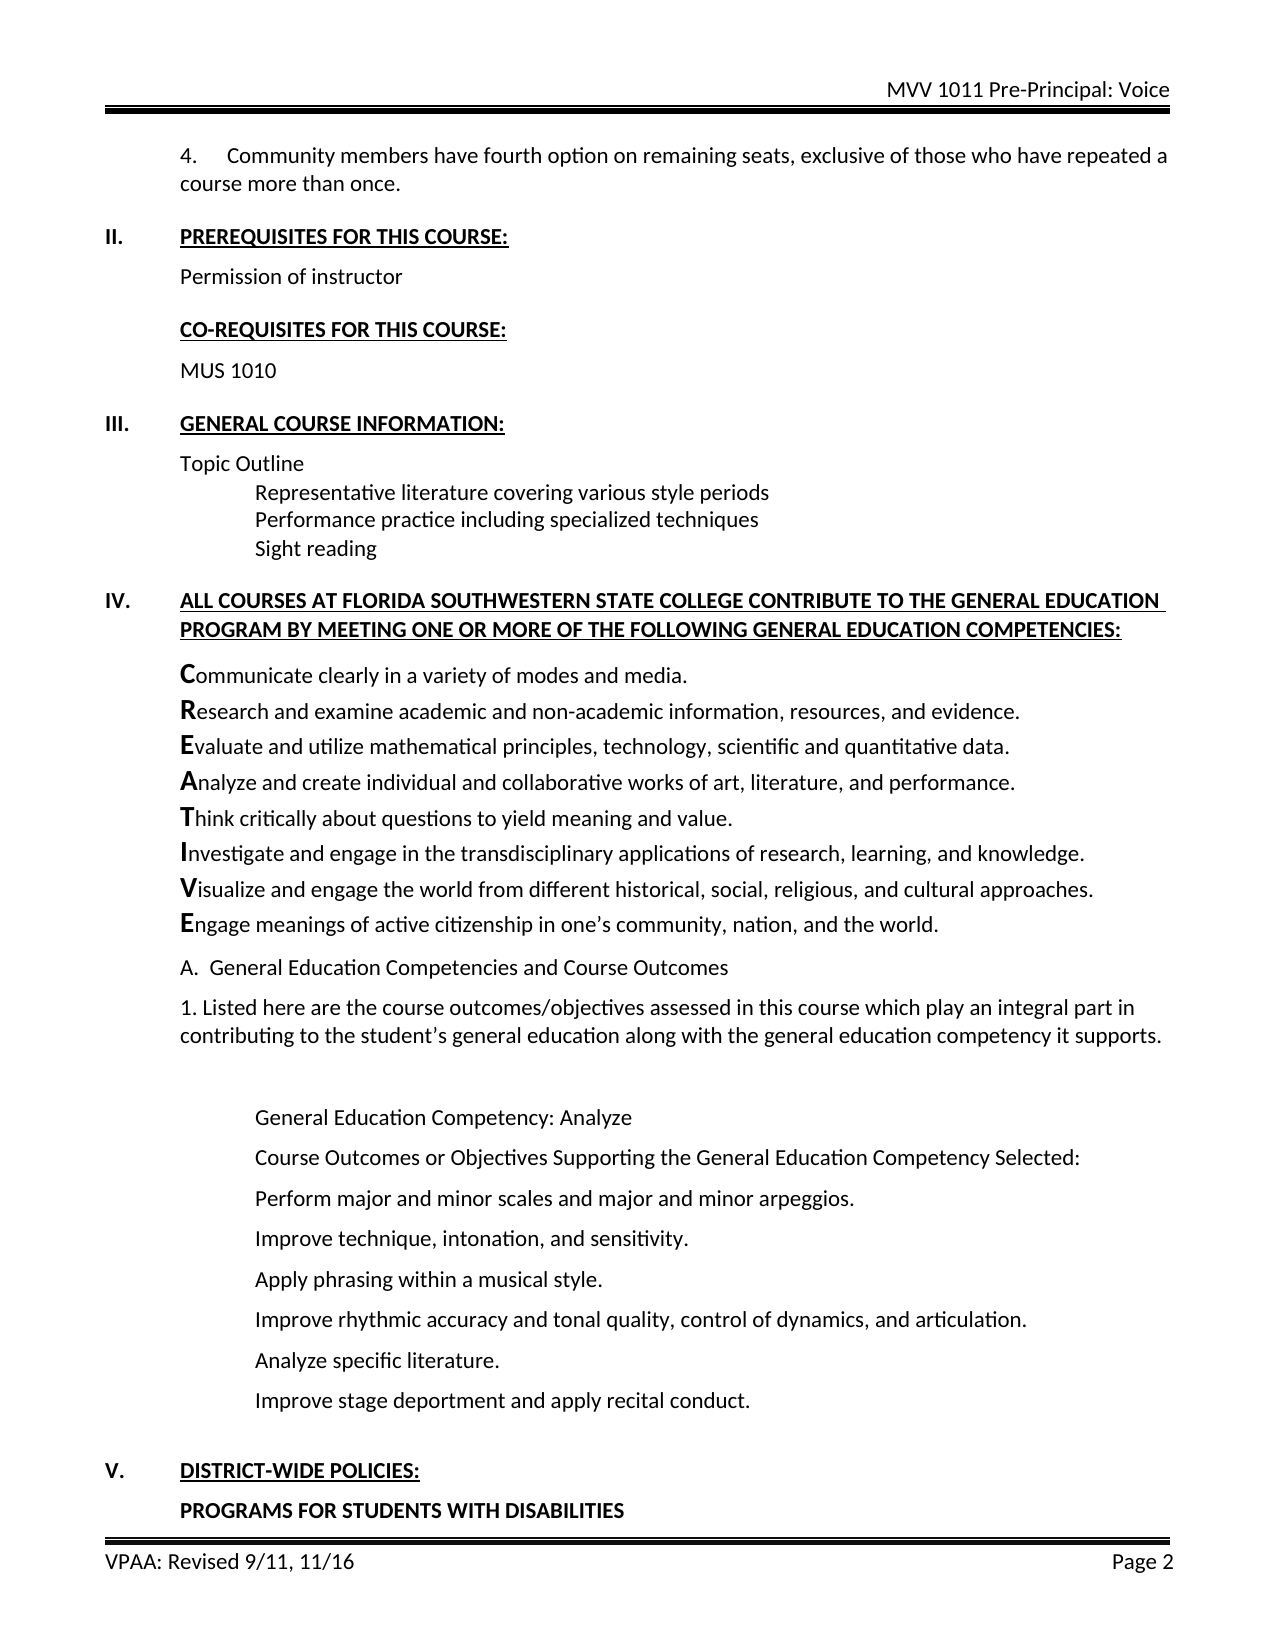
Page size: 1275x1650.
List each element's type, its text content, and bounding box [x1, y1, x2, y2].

text 4. Community members have fourth option on remaining seats, exclusive of those who have repeated a course more than once. [180, 141, 1170, 197]
text General Education Competency: Analyze [180, 1103, 1170, 1131]
text Improve stage deportment and apply recital conduct. [180, 1387, 1170, 1443]
text Course Outcomes or Objectives Supporting the General Education Competency Selected: [180, 1143, 1170, 1172]
subtitle CO-REQUISITES FOR THIS COURSE: [105, 316, 1170, 343]
text MUS 1010 [105, 356, 1170, 384]
text Engage meanings of active citizenship in one’s community, nation, and the world. [180, 904, 1170, 940]
text 1. Listed here are the course outcomes/objectives assessed in this course which play an integral part in contributing to the student’s general education along with the general education competency it supports. [180, 993, 1170, 1049]
text Analyze specific literature. [180, 1346, 1170, 1374]
text Evaluate and utilize mathematical principles, technology, scientific and quantitative data. [180, 726, 1170, 762]
text Think critically about questions to yield meaning and value. [180, 798, 1170, 833]
text Permission of instructor [180, 262, 1170, 291]
subtitle PREREQUISITES FOR THIS COURSE: [105, 222, 1170, 250]
subtitle PROGRAMS FOR STUDENTS WITH DISABILITIES [105, 1496, 1170, 1524]
text Sight reading [180, 534, 1170, 562]
text Representative literature covering various style periods [180, 478, 1170, 506]
subtitle ALL COURSES AT FLORIDA SOUTHWESTERN STATE COLLEGE CONTRIBUTE TO THE GENERAL EDUCATION PROGRAM BY MEETING ONE OR MORE OF THE FOLLOWING GENERAL EDUCATION COMPETENCIES: [105, 587, 1170, 643]
text Topic Outline [180, 449, 1170, 478]
text Improve rhythmic accuracy and tonal quality, control of dynamics, and articulation. [180, 1306, 1170, 1334]
text Improve technique, intonation, and sensitivity. [180, 1224, 1170, 1253]
subtitle GENERAL COURSE INFORMATION: [105, 409, 1170, 437]
text Visualize and engage the world from different historical, social, religious, and cultural approaches. [180, 869, 1170, 904]
subtitle DISTRICT-WIDE POLICIES: [105, 1456, 1170, 1484]
text Communicate clearly in a variety of modes and media. [180, 655, 1170, 691]
text A. General Education Competencies and Course Outcomes [180, 953, 1170, 981]
text Analyze and create individual and collaborative works of art, literature, and performance. [180, 762, 1170, 798]
text Performance practice including specialized techniques [180, 506, 1170, 534]
text Investigate and engage in the transdisciplinary applications of research, learning, and knowledge. [180, 833, 1170, 869]
text Apply phrasing within a musical style. [180, 1265, 1170, 1293]
text Research and examine academic and non-academic information, resources, and evidence. [180, 691, 1170, 726]
text Perform major and minor scales and major and minor arpeggios. [180, 1184, 1170, 1212]
